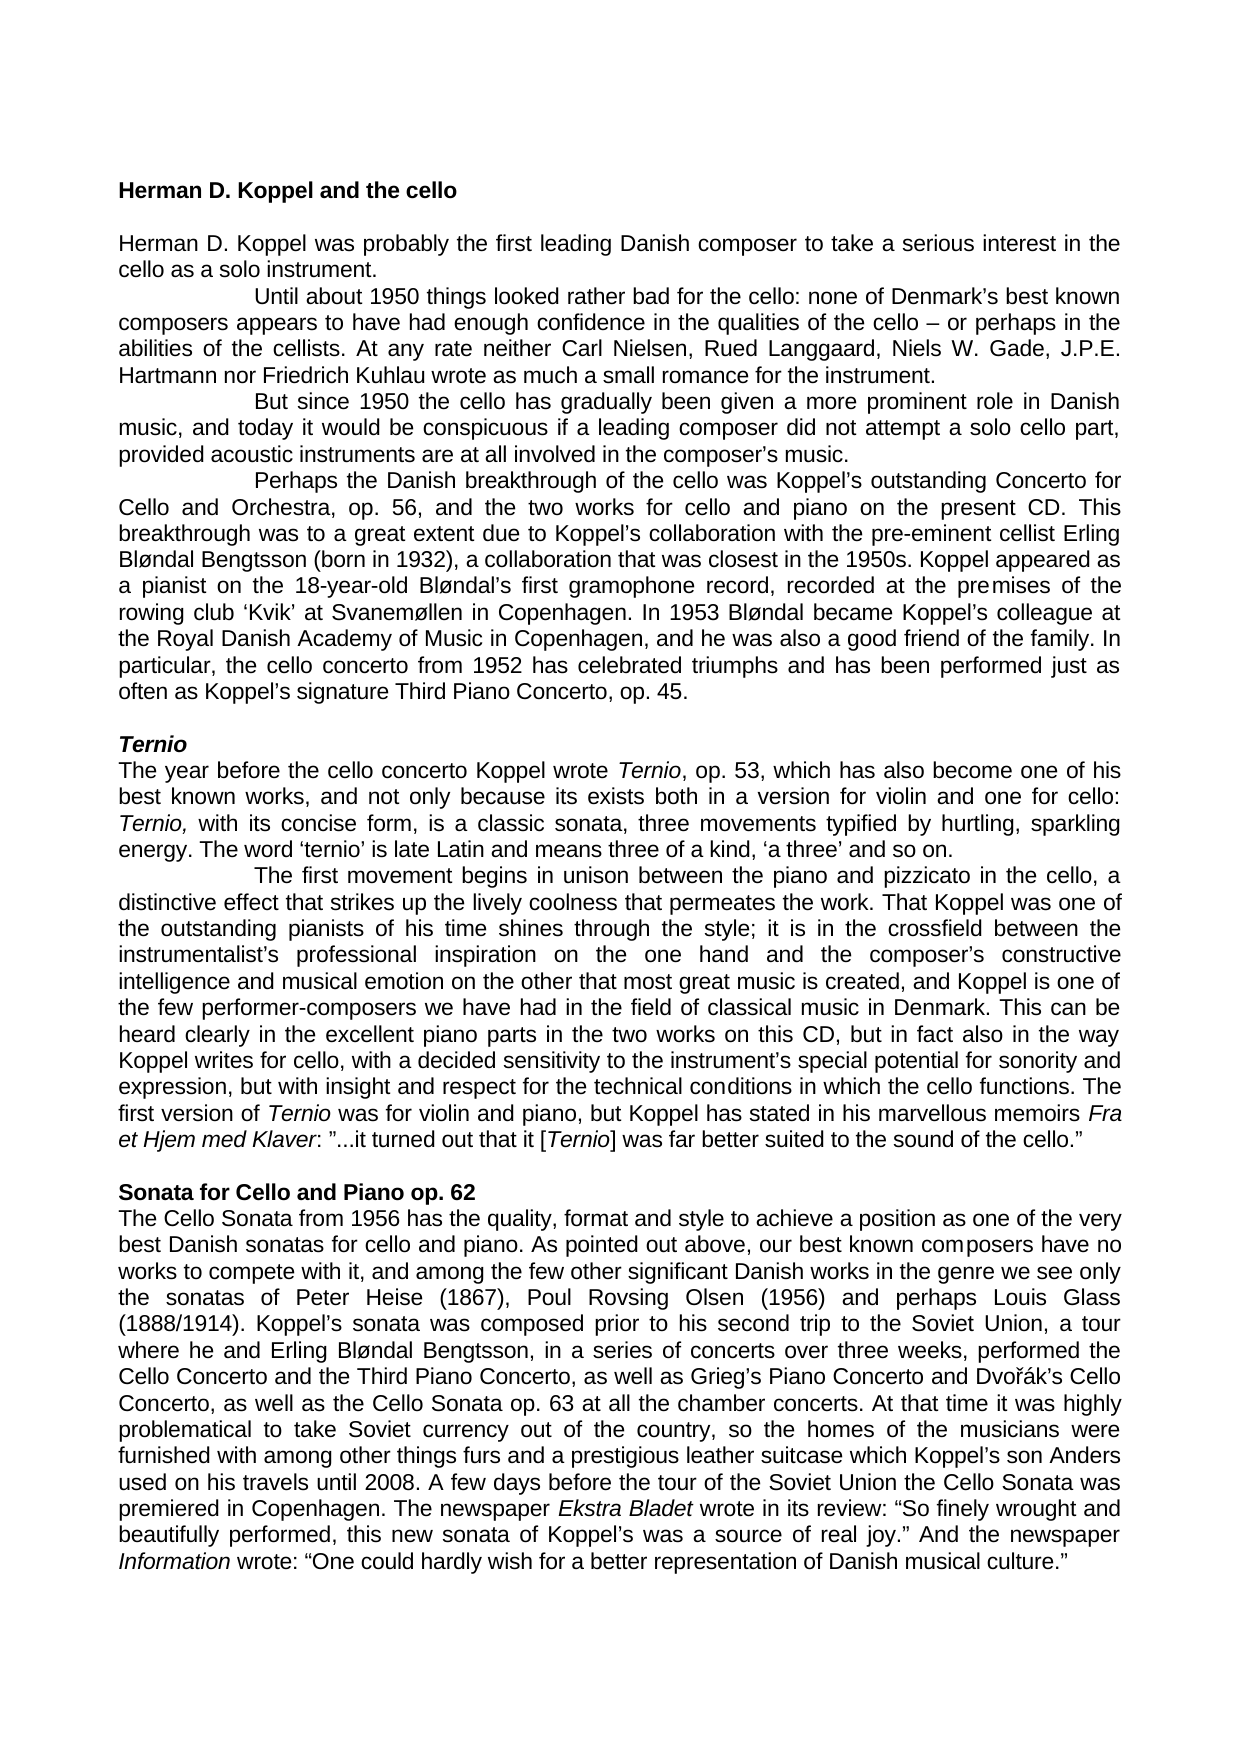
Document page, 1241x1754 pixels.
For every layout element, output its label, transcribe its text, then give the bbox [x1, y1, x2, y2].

text Herman D. Koppel was probably the first leading Danish composer to take a serious interest in the cello as a solo instrument. [118, 230, 1122, 283]
text The first movement begins in unison between the piano and pizzicato in the cello, a distinctive effect that strikes up the lively coolness that permeates the work. That Koppel was one of the outstanding pianists of his time shines through the style; it is in the crossfield between the instrumentalist’s professional inspiration on the one hand and the composer’s constructive intelligence and musical emotion on the other that most great music is created, and Koppel is one of the few performer-composers we have had in the field of classical music in Denmark. This can be heard clearly in the excellent piano parts in the two works on this CD, but in fact also in the way Koppel writes for cello, with a decided sensitivity to the instrument’s special potential for sonority and expression, but with insight and respect for the technical conditions in which the cello functions. The first version of Ternio was for violin and piano, but Koppel has stated in his marvellous memoirs Fra et Hjem med Klaver: ”...it turned out that it [Ternio] was far better suited to the sound of the cello.” [118, 862, 1122, 1152]
text The Cello Sonata from 1956 has the quality, format and style to achieve a position as one of the very best Danish sonatas for cello and piano. As pointed out above, our best known composers have no works to compete with it, and among the few other significant Danish works in the genre we see only the sonatas of Peter Heise (1867), Poul Rovsing Olsen (1956) and perhaps Louis Glass (1888/1914). Koppel’s sonata was composed prior to his second trip to the Soviet Union, a tour where he and Erling Bløndal Bengtsson, in a series of concerts over three weeks, performed the Cello Concerto and the Third Piano Concerto, as well as Grieg’s Piano Concerto and Dvořák’s Cello Concerto, as well as the Cello Sonata op. 63 at all the chamber concerts. At that time it was highly problematical to take Soviet currency out of the country, so the homes of the musicians were furnished with among other things furs and a prestigious leather suitcase which Koppel’s son Anders used on his travels until 2008. A few days before the tour of the Soviet Union the Cello Sonata was premiered in Copenhagen. The newspaper Ekstra Bladet wrote in its review: “So finely wrought and beautifully performed, this new sonata of Koppel’s was a source of real joy.” And the newspaper Information wrote: “One could hardly wish for a better representation of Danish musical culture.” [118, 1205, 1122, 1574]
text Until about 1950 things looked rather bad for the cello: none of Denmark’s best known composers appears to have had enough confidence in the qualities of the cello – or perhaps in the abilities of the cellists. At any rate neither Carl Nielsen, Rued Langgaard, Niels W. Gade, J.P.E. Hartmann nor Friedrich Kuhlau wrote as much a small romance for the instrument. [118, 283, 1122, 388]
text Herman D. Koppel and the cello [118, 177, 1122, 203]
text Sonata for Cello and Piano op. 62 [118, 1179, 1122, 1205]
text The year before the cello concerto Koppel wrote Ternio, op. 53, which has also become one of his best known works, and not only because its exists both in a version for violin and one for cello: Ternio, with its concise form, is a classic sonata, three movements typified by hurtling, sparkling energy. The word ‘ternio’ is late Latin and means three of a kind, ‘a three’ and so on. [118, 757, 1122, 862]
text Ternio [118, 731, 1122, 757]
text Perhaps the Danish breakthrough of the cello was Koppel’s outstanding Concerto for Cello and Orchestra, op. 56, and the two works for cello and piano on the present CD. This breakthrough was to a great extent due to Koppel’s collaboration with the pre-eminent cellist Erling Bløndal Bengtsson (born in 1932), a collaboration that was closest in the 1950s. Koppel appeared as a pianist on the 18-year-old Bløndal’s first gramophone record, recorded at the premises of the rowing club ‘Kvik’ at Svanemøllen in Copenhagen. In 1953 Bløndal became Koppel’s colleague at the Royal Danish Academy of Music in Copenhagen, and he was also a good friend of the family. In particular, the cello concerto from 1952 has celebrated triumphs and has been performed just as often as Koppel’s signature Third Piano Concerto, op. 45. [118, 467, 1122, 704]
text But since 1950 the cello has gradually been given a more prominent role in Danish music, and today it would be conspicuous if a leading composer did not attempt a solo cello part, provided acoustic instruments are at all involved in the composer’s music. [118, 388, 1122, 467]
